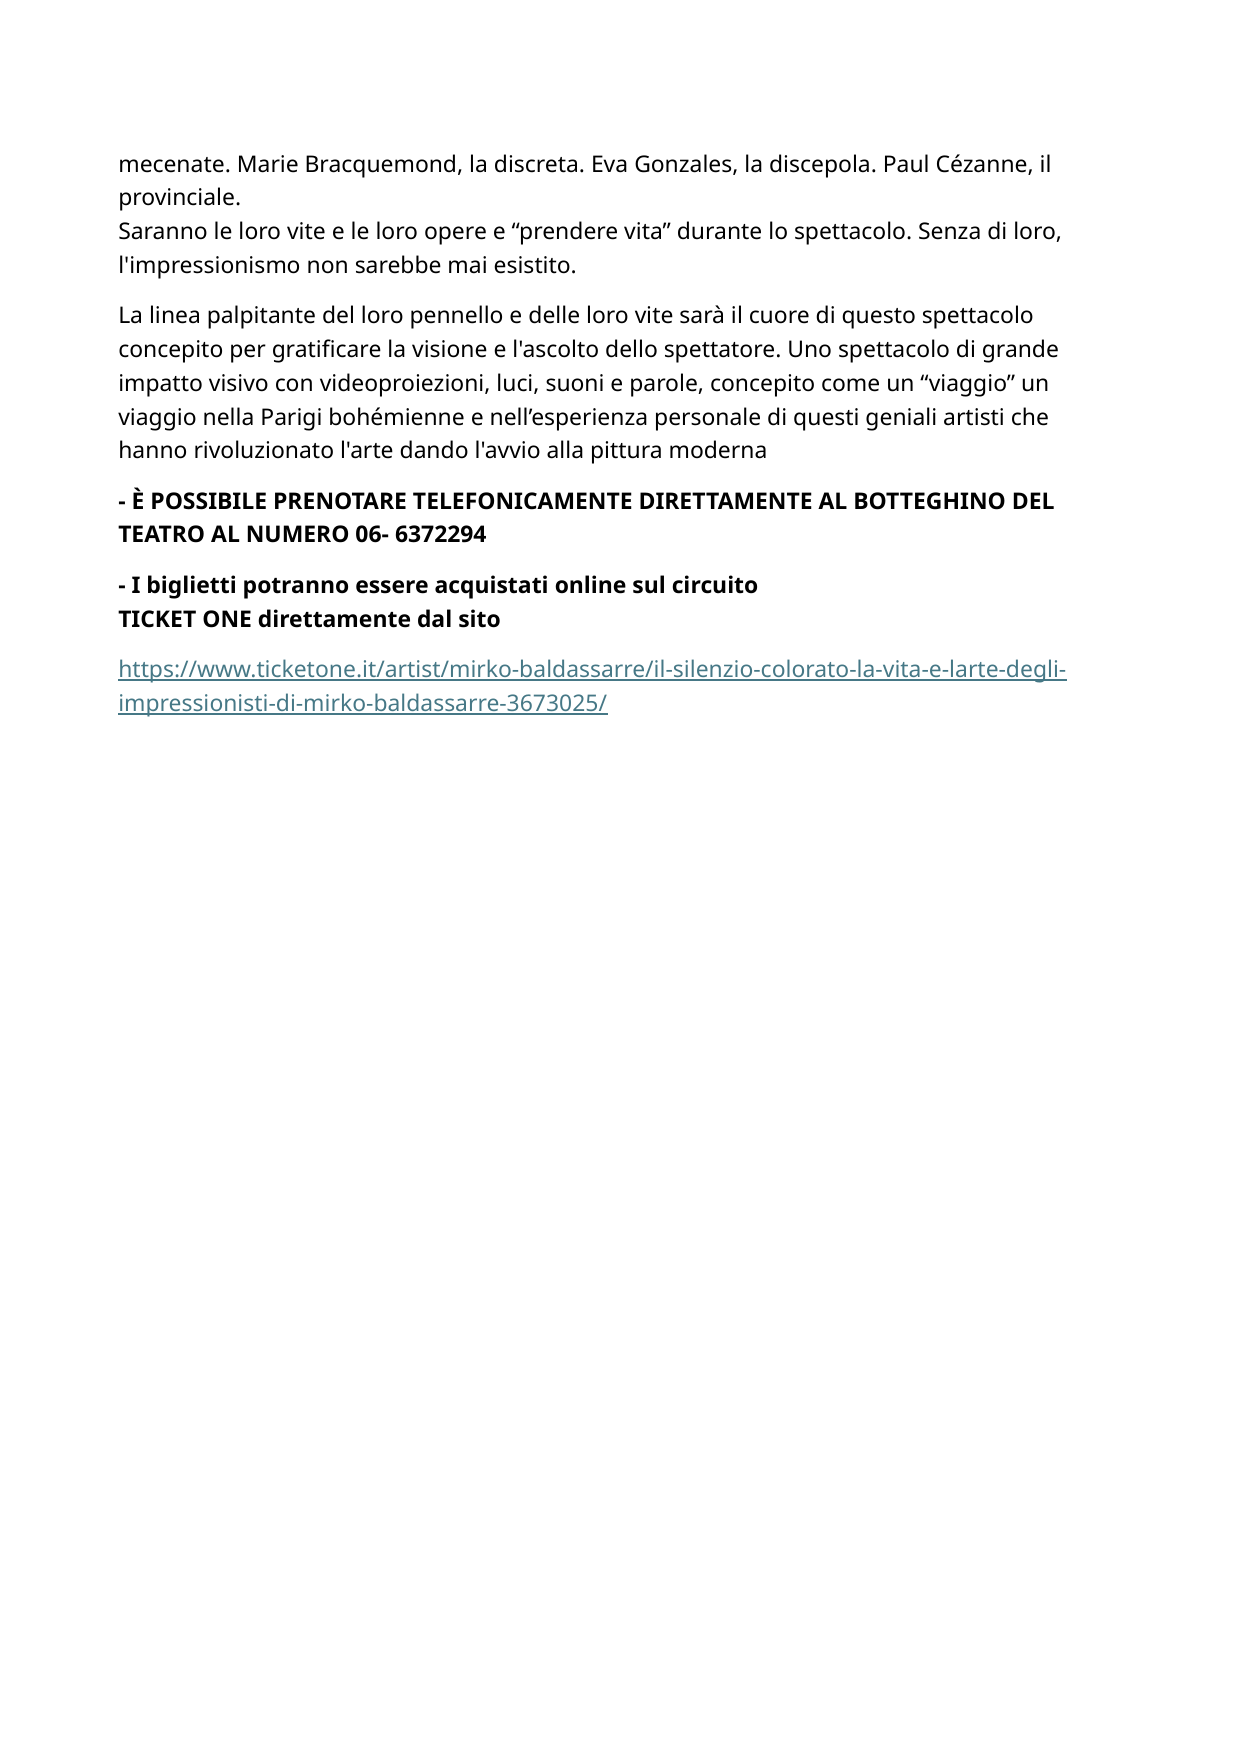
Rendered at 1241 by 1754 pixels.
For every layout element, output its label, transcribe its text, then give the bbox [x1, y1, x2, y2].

text - I biglietti potranno essere acquistati online sul circuito TICKET ONE direttamente dal sito [118, 569, 1122, 634]
text - È POSSIBILE PRENOTARE TELEFONICAMENTE DIRETTAMENTE AL BOTTEGHINO DEL TEATRO AL NUMERO 06- 6372294 [118, 485, 1122, 550]
text La linea palpitante del loro pennello e delle loro vite sarà il cuore di questo spettacolo concepito per gratificare la visione e l'ascolto dello spettatore. Uno spettacolo di grande impatto visivo con videoproiezioni, luci, suoni e parole, concepito come un “viaggio” un viaggio nella Parigi bohémienne e nell’esperienza personale di questi geniali artisti che hanno rivoluzionato l'arte dando l'avvio alla pittura moderna [118, 299, 1122, 466]
text https://www.ticketone.it/artist/mirko-baldassarre/il-silenzio-colorato-la-vita-e-larte-degli-impressionisti-di-mirko-baldassarre-3673025/ [118, 653, 1122, 718]
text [118, 148, 1122, 280]
